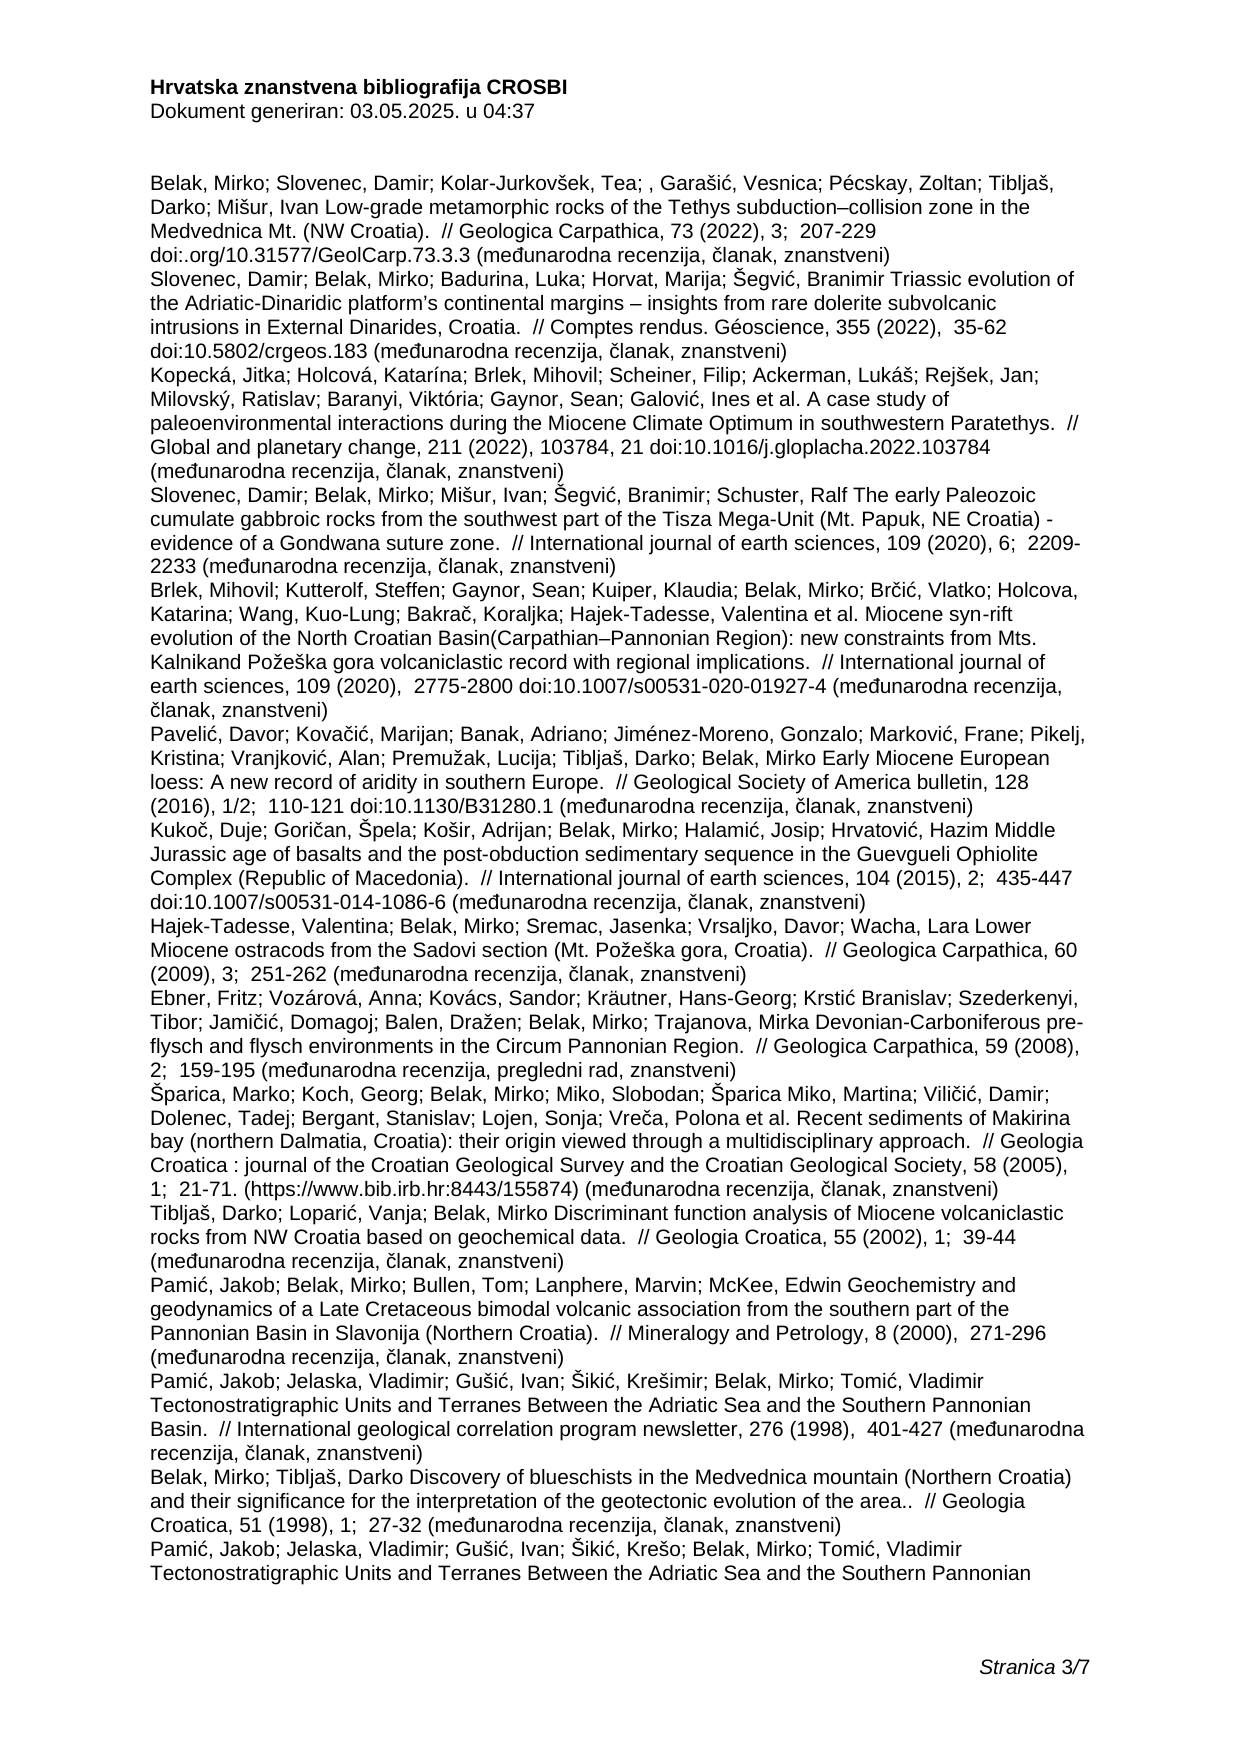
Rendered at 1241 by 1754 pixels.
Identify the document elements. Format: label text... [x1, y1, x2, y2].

text Slovenec, Damir; Belak, Mirko; Badurina, Luka; Horvat, Marija; Šegvić, Branimir [150, 267, 1090, 363]
text Pamić, Jakob; Belak, Mirko; Bullen, Tom; Lanphere, Marvin; McKee, Edwin [150, 1273, 1090, 1369]
text Ebner, Fritz; Vozárová, Anna; Kovács, Sandor; Kräutner, Hans-Georg; Krstić Branislav; Szederkenyi, Tibor; Jamičić, Domagoj; Balen, Dražen; Belak, Mirko; Trajanova, Mirka [150, 986, 1090, 1081]
text Hajek-Tadesse, Valentina; Belak, Mirko; Sremac, Jasenka; Vrsaljko, Davor; Wacha, Lara [150, 914, 1090, 986]
text Belak, Mirko; Slovenec, Damir; Kolar-Jurkovšek, Tea; , Garašić, Vesnica; Pécskay, Zoltan; Tibljaš, Darko; Mišur, Ivan [150, 171, 1090, 267]
text Belak, Mirko; Tibljaš, Darko [150, 1465, 1090, 1537]
text Šparica, Marko; Koch, Georg; Belak, Mirko; Miko, Slobodan; Šparica Miko, Martina; Viličić, Damir; Dolenec, Tadej; Bergant, Stanislav; Lojen, Sonja; Vreča, Polona et al. [150, 1081, 1090, 1201]
text Pavelić, Davor; Kovačić, Marijan; Banak, Adriano; Jiménez-Moreno, Gonzalo; Marković, Frane; Pikelj, Kristina; Vranjković, Alan; Premužak, Lucija; Tibljaš, Darko; Belak, Mirko [150, 722, 1090, 818]
text Kopecká, Jitka; Holcová, Katarína; Brlek, Mihovil; Scheiner, Filip; Ackerman, Lukáš; Rejšek, Jan; Milovský, Ratislav; Baranyi, Viktória; Gaynor, Sean; Galović, Ines et al. [150, 363, 1090, 482]
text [150, 1537, 1090, 1584]
text Brlek, Mihovil; Kutterolf, Steffen; Gaynor, Sean; Kuiper, Klaudia; Belak, Mirko; Brčić, Vlatko; Holcova, Katarina; Wang, Kuo-Lung; Bakrač, Koraljka; Hajek-Tadesse, Valentina et al. [150, 578, 1090, 722]
text Kukoč, Duje; Goričan, Špela; Košir, Adrijan; Belak, Mirko; Halamić, Josip; Hrvatović, Hazim [150, 818, 1090, 914]
text Slovenec, Damir; Belak, Mirko; Mišur, Ivan; Šegvić, Branimir; Schuster, Ralf [150, 482, 1090, 578]
text Pamić, Jakob; Jelaska, Vladimir; Gušić, Ivan; Šikić, Krešimir; Belak, Mirko; Tomić, Vladimir [150, 1369, 1090, 1465]
text Tibljaš, Darko; Loparić, Vanja; Belak, Mirko [150, 1201, 1090, 1273]
